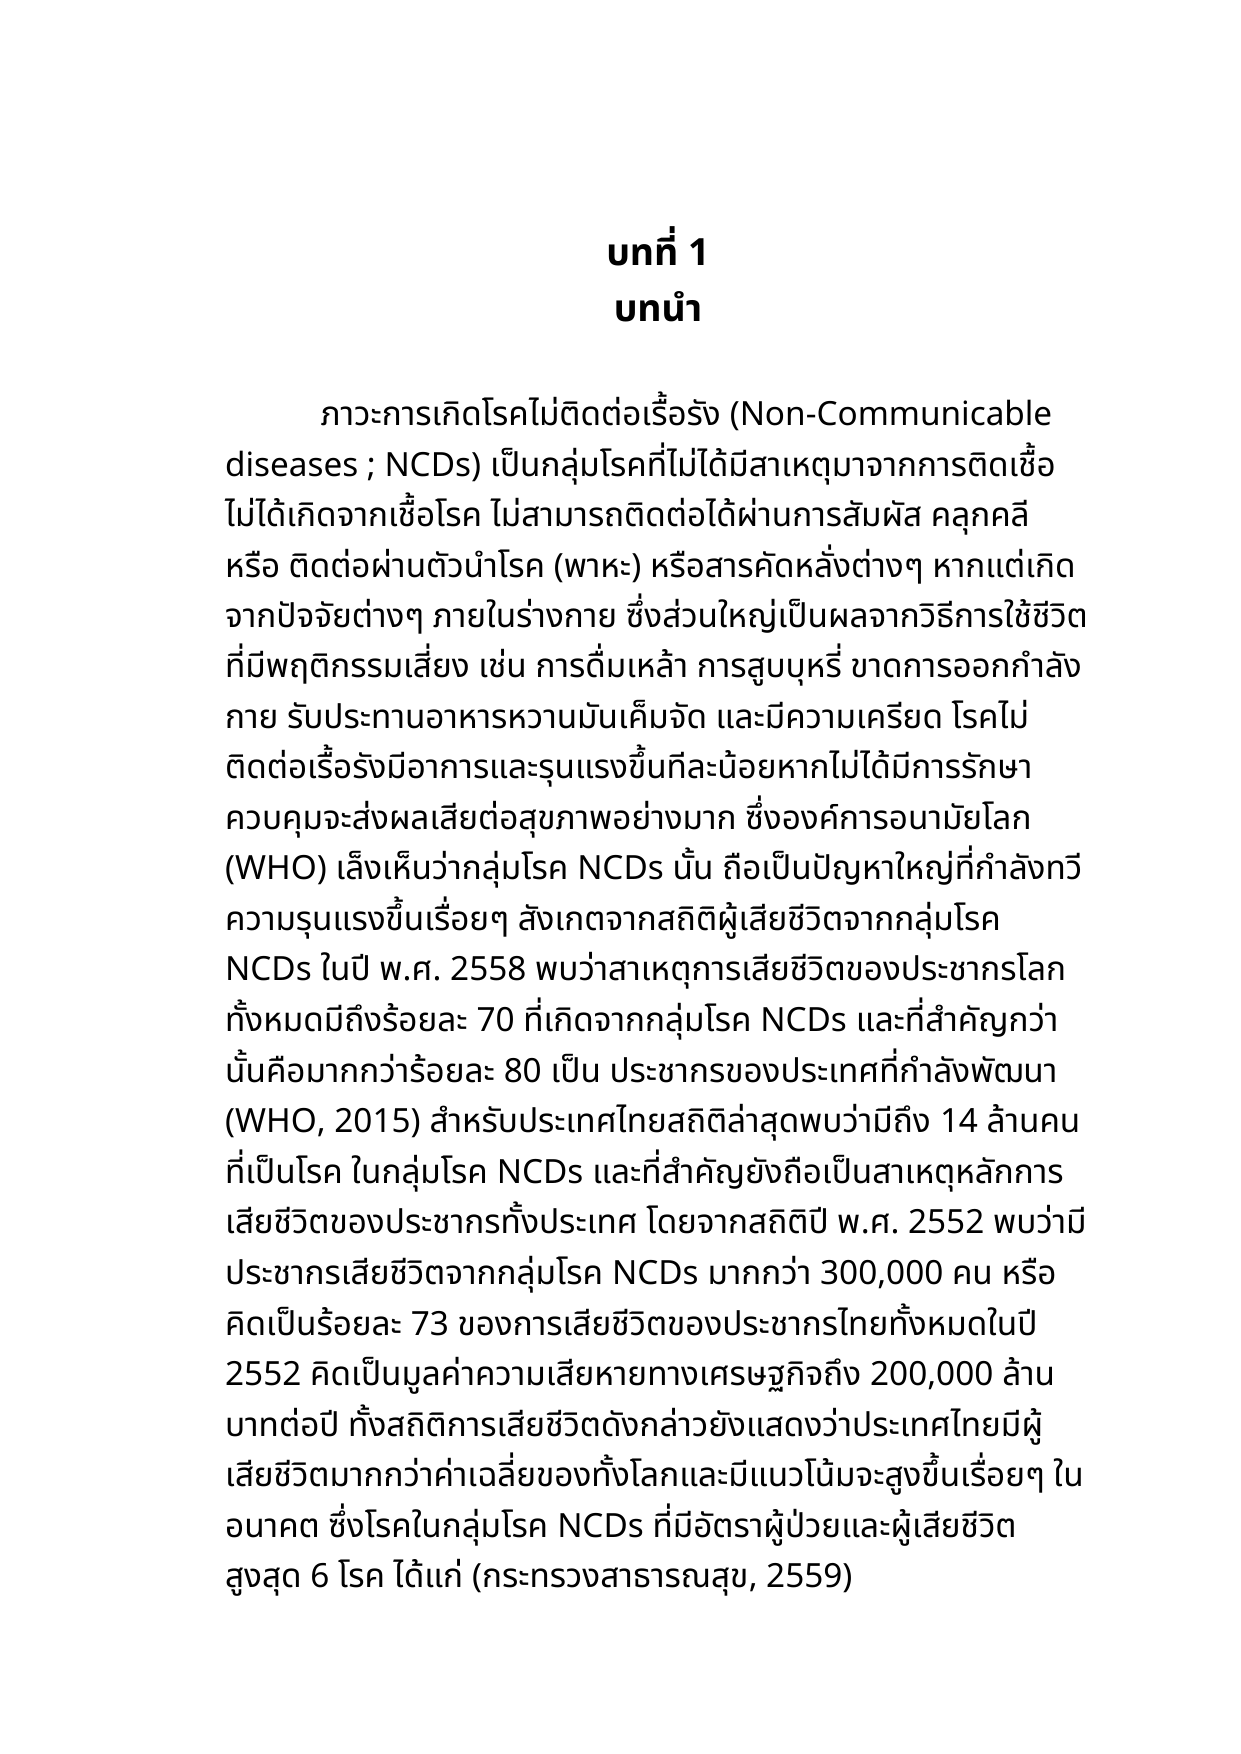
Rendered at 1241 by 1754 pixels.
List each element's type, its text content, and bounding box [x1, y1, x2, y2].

text บทที่ 1 [225, 225, 1090, 282]
text ภาวะการเกิดโรคไม่ติดต่อเรื้อรัง (Non-Communicable diseases ; NCDs) เป็นกลุ่มโรคที่ไม่ได้มีสาเหตุมาจากการติดเชื้อ ไม่ได้เกิดจากเชื้อโรค ไม่สามารถติดต่อได้ผ่านการสัมผัส คลุกคลี หรือ ติดต่อผ่านตัวนำโรค (พาหะ) หรือสารคัดหลั่งต่างๆ หากแต่เกิดจากปัจจัยต่างๆ ภายในร่างกาย ซึ่งส่วนใหญ่เป็นผลจากวิธีการใช้ชีวิตที่มีพฤติกรรมเสี่ยง เช่น การดื่มเหล้า การสูบบุหรี่ ขาดการออกกำลังกาย รับประทานอาหารหวานมันเค็มจัด และมีความเครียด โรคไม่ติดต่อเรื้อรังมีอาการและรุนแรงขึ้นทีละน้อยหากไม่ได้มีการรักษาควบคุมจะส่งผลเสียต่อสุขภาพอย่างมาก ซึ่งองค์การอนามัยโลก (WHO) เล็งเห็นว่ากลุ่มโรค NCDs นั้น ถือเป็นปัญหาใหญ่ที่กำลังทวีความรุนแรงขึ้นเรื่อยๆ สังเกตจากสถิติผู้เสียชีวิตจากกลุ่มโรค NCDs ในปี พ.ศ. 2558 พบว่าสาเหตุการเสียชีวิตของประชากรโลกทั้งหมดมีถึงร้อยละ 70 ที่เกิดจากกลุ่มโรค NCDs และที่สำคัญกว่านั้นคือมากกว่าร้อยละ 80 เป็น ประชากรของประเทศที่กำลังพัฒนา (WHO, 2015) สำหรับประเทศไทยสถิติล่าสุดพบว่ามีถึง 14 ล้านคนที่เป็นโรค ในกลุ่มโรค NCDs และที่สำคัญยังถือเป็นสาเหตุหลักการเสียชีวิตของประชากรทั้งประเทศ โดยจากสถิติปี พ.ศ. 2552 พบว่ามีประชากรเสียชีวิตจากกลุ่มโรค NCDs มากกว่า 300,000 คน หรือคิดเป็นร้อยละ 73 ของการเสียชีวิตของประชากรไทยทั้งหมดในปี 2552 คิดเป็นมูลค่าความเสียหายทางเศรษฐกิจถึง 200,000 ล้านบาทต่อปี ทั้งสถิติการเสียชีวิตดังกล่าวยังแสดงว่าประเทศไทยมีผู้เสียชีวิตมากกว่าค่าเฉลี่ยของทั้งโลกและมีแนวโน้มจะสูงขึ้นเรื่อยๆ ในอนาคต ซึ่งโรคในกลุ่มโรค NCDs ที่มีอัตราผู้ป่วยและผู้เสียชีวิตสูงสุด 6 โรค ได้แก่ (กระทรวงสาธารณสุข, 2559) [225, 390, 1090, 1603]
text บทนำ [225, 282, 1090, 339]
